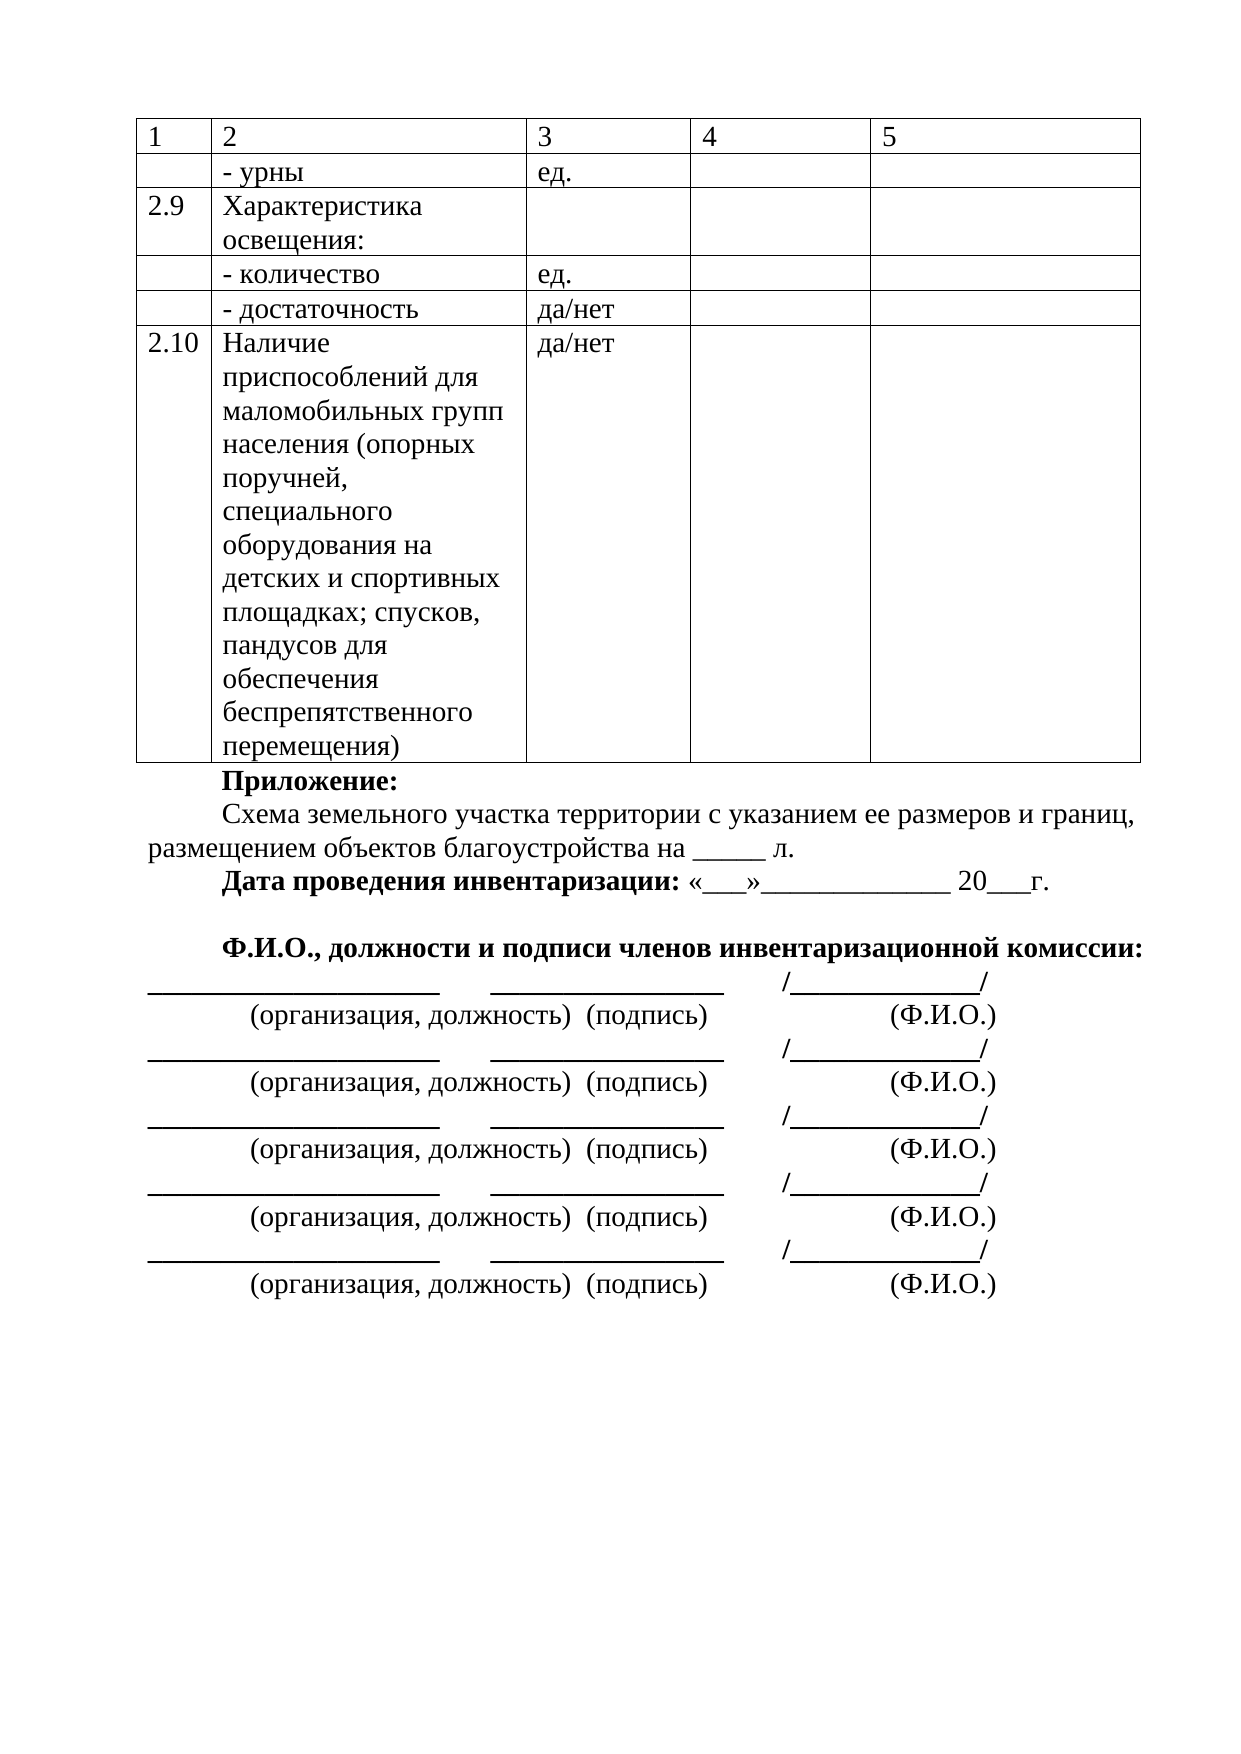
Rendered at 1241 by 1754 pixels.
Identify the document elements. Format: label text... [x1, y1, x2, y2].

text ____________________ ________________ /_____________/ [148, 1031, 1152, 1064]
table_cell [137, 291, 211, 324]
text (организация, должность) (подпись) (Ф.И.О.) [148, 1064, 1152, 1098]
table_cell [691, 291, 870, 324]
table_cell [871, 188, 1140, 255]
table_cell ед. [527, 256, 690, 290]
table_cell 2.9 [137, 188, 211, 255]
text (организация, должность) (подпись) (Ф.И.О.) [148, 1132, 1152, 1165]
table_cell [871, 326, 1140, 762]
table_cell [137, 256, 211, 290]
table_cell [527, 188, 690, 255]
table_cell [871, 291, 1140, 324]
table_cell Наличие приспособлений для маломобильных групп населения (опорных поручней, специального оборудования на детских и спортивных площадках; спусков, пандусов для обеспечения беспрепятственного перемещения) [212, 326, 526, 762]
table_cell [691, 256, 870, 290]
table_cell да/нет [527, 326, 690, 762]
text ____________________ ________________ /_____________/ [148, 1165, 1152, 1199]
table_header 1 [137, 119, 211, 153]
table_cell [691, 188, 870, 255]
table_cell - урны [212, 154, 526, 187]
text ____________________ ________________ /_____________/ [148, 1232, 1152, 1266]
table_header 4 [691, 119, 870, 153]
text Приложение: [148, 763, 1152, 796]
text (организация, должность) (подпись) (Ф.И.О.) [148, 997, 1152, 1031]
table_header 3 [527, 119, 690, 153]
table_cell [691, 326, 870, 762]
text Схема земельного участка территории с указанием ее размеров и границ, размещением объектов благоустройства на _____ л. [148, 796, 1152, 863]
table_cell [871, 256, 1140, 290]
text (организация, должность) (подпись) (Ф.И.О.) [148, 1199, 1152, 1232]
table_cell Характеристика освещения: [212, 188, 526, 255]
table_header 5 [871, 119, 1140, 153]
text Дата проведения инвентаризации: «___»_____________ 20___г. [148, 863, 1152, 897]
table_cell ед. [527, 154, 690, 187]
table_cell - достаточность [212, 291, 526, 324]
table_cell [137, 154, 211, 187]
table_cell [871, 154, 1140, 187]
table_cell [691, 154, 870, 187]
table_header 2 [212, 119, 526, 153]
text (организация, должность) (подпись) (Ф.И.О.) [148, 1266, 1152, 1299]
text ____________________ ________________ /_____________/ [148, 964, 1152, 997]
table_cell 2.10 [137, 326, 211, 762]
text ____________________ ________________ /_____________/ [148, 1098, 1152, 1132]
text Ф.И.О., должности и подписи членов инвентаризационной комиссии: [148, 930, 1152, 964]
table_cell да/нет [527, 291, 690, 324]
table_cell - количество [212, 256, 526, 290]
